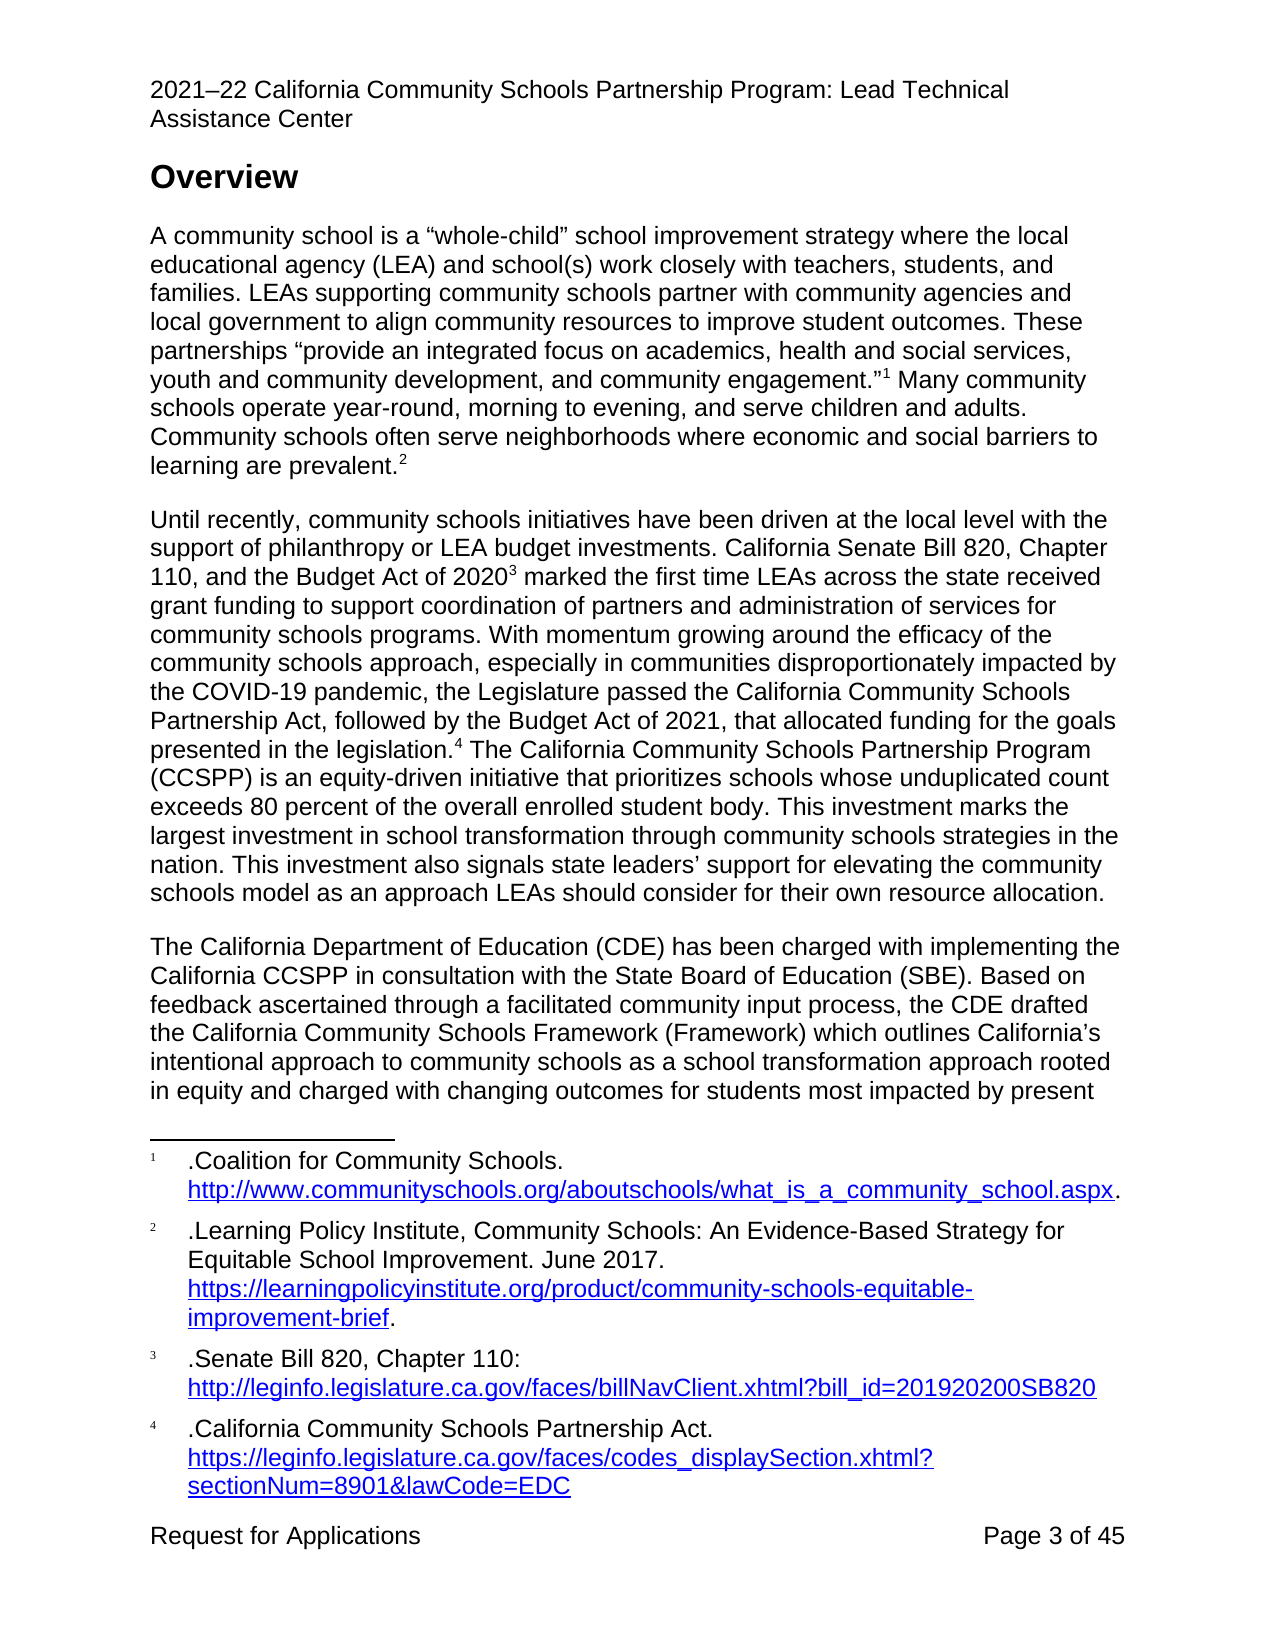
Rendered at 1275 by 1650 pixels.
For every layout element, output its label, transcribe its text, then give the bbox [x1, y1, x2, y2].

text A community school is a “whole-child” school improvement strategy where the local educational agency (LEA) and school(s) work closely with teachers, students, and families. LEAs supporting community schools partner with community agencies and local government to align community resources to improve student outcomes. These partnerships “provide an integrated focus on academics, health and social services, youth and community development, and community engagement.” Many community schools operate year-round, morning to evening, and serve children and adults. Community schools often serve neighborhoods where economic and social barriers to learning are prevalent. [150, 221, 1125, 480]
text The California Department of Education (CDE) has been charged with implementing the California CCSPP in consultation with the State Board of Education (SBE). Based on feedback ascertained through a facilitated community input process, the CDE drafted the California Community Schools Framework (Framework) which outlines California’s intentional approach to community schools as a school transformation approach rooted in equity and charged with changing outcomes for students most impacted by present and historical educational disparities (see Appendix C). The SBE approved the proposed Framework at its January 2022 meeting. While the referenced legislative language establishes the process and structure of this Request for Applications (RFA), the Framework is the guiding document that informs the expected equity outcomes for all potential grantees. [150, 932, 1125, 1105]
subtitle Overview [150, 157, 1125, 196]
text Until recently, community schools initiatives have been driven at the local level with the support of philanthropy or LEA budget investments. California Senate Bill 820, Chapter 110, and the Budget Act of 2020 marked the first time LEAs across the state received grant funding to support coordination of partners and administration of services for community schools programs. With momentum growing around the efficacy of the community schools approach, especially in communities disproportionately impacted by the COVID-19 pandemic, the Legislature passed the California Community Schools Partnership Act, followed by the Budget Act of 2021, that allocated funding for the goals presented in the legislation. The California Community Schools Partnership Program (CCSPP) is an equity-driven initiative that prioritizes schools whose unduplicated count exceeds 80 percent of the overall enrolled student body. This investment marks the largest investment in school transformation through community schools strategies in the nation. This investment also signals state leaders’ support for elevating the community schools model as an approach LEAs should consider for their own resource allocation. [150, 505, 1125, 907]
